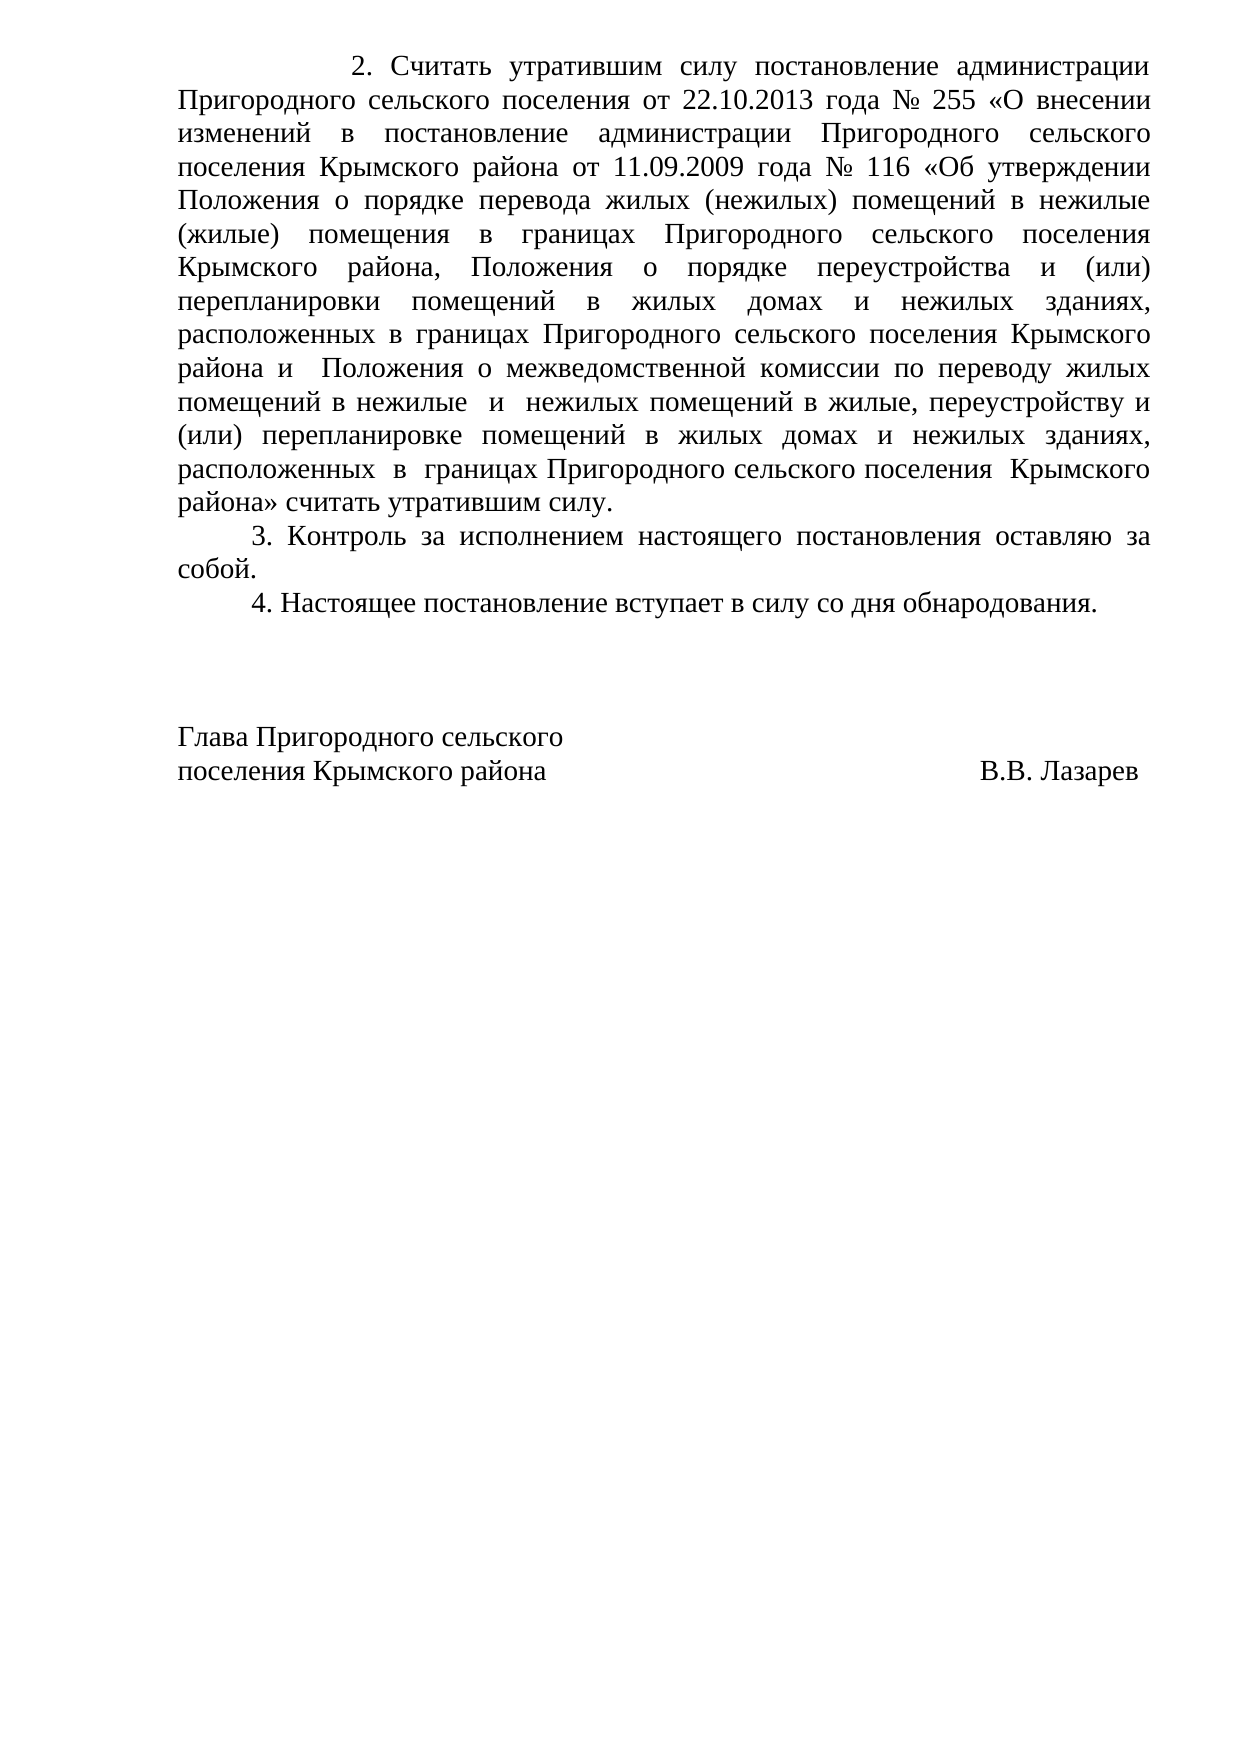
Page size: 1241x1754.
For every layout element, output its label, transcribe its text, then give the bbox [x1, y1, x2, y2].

text 3. Контроль за исполнением настоящего постановления оставляю за собой. [177, 518, 1152, 585]
text Глава Пригородного сельского [177, 719, 1152, 753]
text 4. Настоящее постановление вступает в силу со дня обнародования. [177, 585, 1152, 618]
text 2. Считать утратившим силу постановление администрации Пригородного сельского поселения от 22.10.2013 года № 255 «О внесении изменений в постановление администрации Пригородного сельского поселения Крымского района от 11.09.2009 года № 116 «Об утверждении Положения о порядке перевода жилых (нежилых) помещений в нежилые (жилые) помещения в границах Пригородного сельского поселения Крымского района, Положения о порядке переустройства и (или) перепланировки помещений в жилых домах и нежилых зданиях, расположенных в границах Пригородного сельского поселения Крымского района и Положения о межведомственной комиссии по переводу жилых помещений в нежилые и нежилых помещений в жилые, переустройству и (или) перепланировке помещений в жилых домах и нежилых зданиях, расположенных в границах Пригородного сельского поселения Крымского района» считать утратившим силу. [177, 48, 1152, 518]
text поселения Крымского района В.В. Лазарев [177, 753, 1152, 786]
